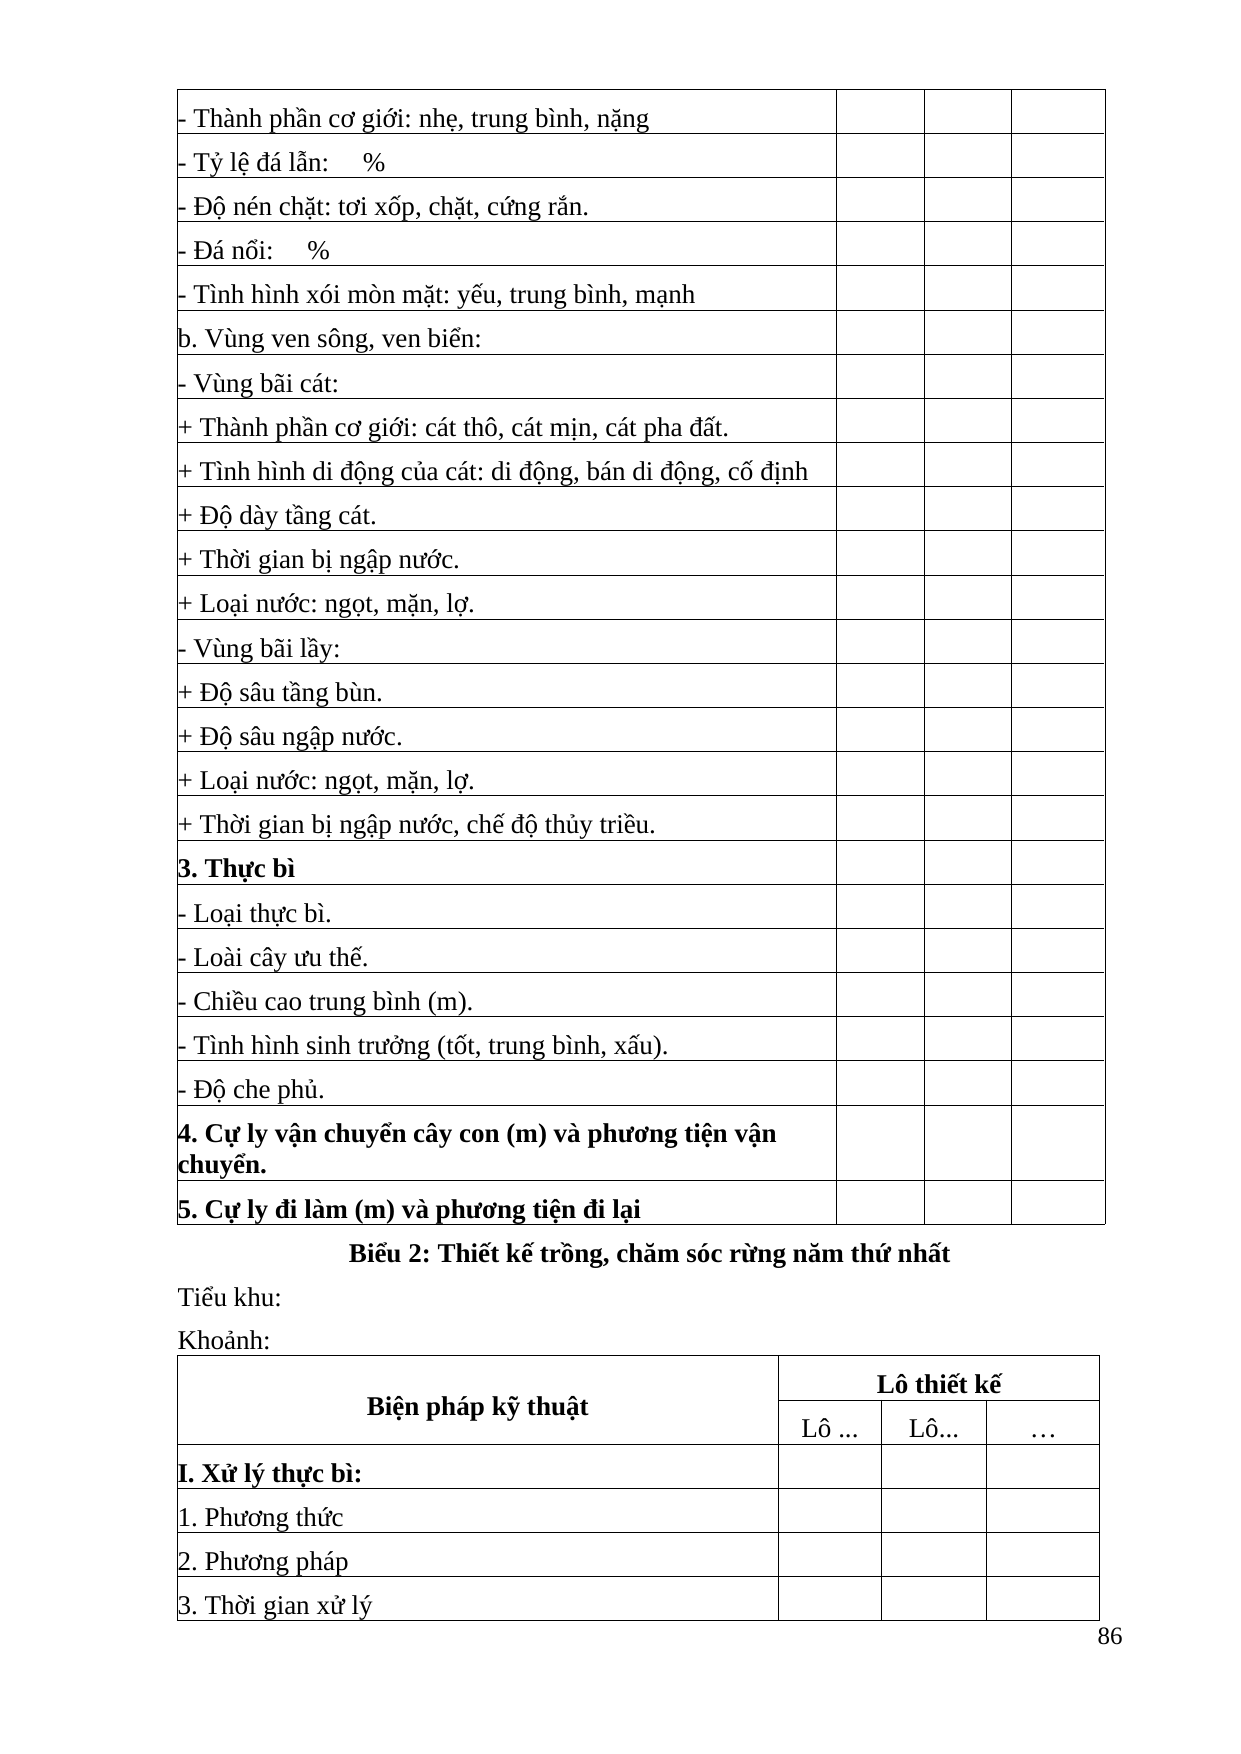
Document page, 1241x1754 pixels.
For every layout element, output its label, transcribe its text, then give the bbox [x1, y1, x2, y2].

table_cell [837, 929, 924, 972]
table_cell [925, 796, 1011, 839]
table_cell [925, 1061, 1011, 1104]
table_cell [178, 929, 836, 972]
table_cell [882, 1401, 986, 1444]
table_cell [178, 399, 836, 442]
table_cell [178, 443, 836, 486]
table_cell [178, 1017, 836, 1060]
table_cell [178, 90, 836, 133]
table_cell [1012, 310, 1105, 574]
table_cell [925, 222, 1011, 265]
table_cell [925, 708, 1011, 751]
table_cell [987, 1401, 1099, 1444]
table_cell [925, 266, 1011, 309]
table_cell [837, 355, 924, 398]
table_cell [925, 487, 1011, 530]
text Khoảnh: [177, 1324, 1122, 1355]
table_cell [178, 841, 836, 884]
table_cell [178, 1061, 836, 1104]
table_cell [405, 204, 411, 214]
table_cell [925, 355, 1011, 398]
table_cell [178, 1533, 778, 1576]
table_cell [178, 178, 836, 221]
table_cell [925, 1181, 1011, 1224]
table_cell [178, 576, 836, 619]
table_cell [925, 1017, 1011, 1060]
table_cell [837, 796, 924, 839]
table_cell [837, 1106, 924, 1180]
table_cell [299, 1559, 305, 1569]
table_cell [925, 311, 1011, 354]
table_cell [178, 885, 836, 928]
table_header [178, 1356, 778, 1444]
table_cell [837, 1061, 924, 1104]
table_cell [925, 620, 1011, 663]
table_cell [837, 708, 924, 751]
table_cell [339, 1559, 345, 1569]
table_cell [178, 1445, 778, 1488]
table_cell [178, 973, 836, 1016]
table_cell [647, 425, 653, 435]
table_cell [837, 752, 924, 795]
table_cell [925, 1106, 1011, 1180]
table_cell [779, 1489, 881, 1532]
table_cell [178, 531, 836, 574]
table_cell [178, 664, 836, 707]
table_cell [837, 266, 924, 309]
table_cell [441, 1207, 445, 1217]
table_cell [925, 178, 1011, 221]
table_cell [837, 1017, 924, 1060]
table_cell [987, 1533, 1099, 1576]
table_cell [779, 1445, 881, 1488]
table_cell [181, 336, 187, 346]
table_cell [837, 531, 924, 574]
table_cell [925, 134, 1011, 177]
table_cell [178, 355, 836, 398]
text Tiểu khu: [177, 1281, 1122, 1312]
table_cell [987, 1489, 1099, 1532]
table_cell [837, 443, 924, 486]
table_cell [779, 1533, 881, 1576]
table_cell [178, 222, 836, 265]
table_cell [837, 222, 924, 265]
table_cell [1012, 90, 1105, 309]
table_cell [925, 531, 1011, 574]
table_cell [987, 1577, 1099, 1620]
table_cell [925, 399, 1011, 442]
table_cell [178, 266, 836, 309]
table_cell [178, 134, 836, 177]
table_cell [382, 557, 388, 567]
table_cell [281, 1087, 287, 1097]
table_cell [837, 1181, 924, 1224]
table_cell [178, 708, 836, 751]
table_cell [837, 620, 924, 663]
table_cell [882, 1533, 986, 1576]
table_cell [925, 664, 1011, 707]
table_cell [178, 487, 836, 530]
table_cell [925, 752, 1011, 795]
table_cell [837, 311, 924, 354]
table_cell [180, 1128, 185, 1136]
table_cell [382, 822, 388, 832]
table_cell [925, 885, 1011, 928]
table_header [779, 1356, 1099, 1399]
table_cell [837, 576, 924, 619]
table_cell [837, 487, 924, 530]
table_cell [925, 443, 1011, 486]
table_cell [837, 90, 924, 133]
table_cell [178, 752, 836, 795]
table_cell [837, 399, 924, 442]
text Biểu 2: Thiết kế trồng, chăm sóc rừng năm thứ nhất [177, 1237, 1122, 1268]
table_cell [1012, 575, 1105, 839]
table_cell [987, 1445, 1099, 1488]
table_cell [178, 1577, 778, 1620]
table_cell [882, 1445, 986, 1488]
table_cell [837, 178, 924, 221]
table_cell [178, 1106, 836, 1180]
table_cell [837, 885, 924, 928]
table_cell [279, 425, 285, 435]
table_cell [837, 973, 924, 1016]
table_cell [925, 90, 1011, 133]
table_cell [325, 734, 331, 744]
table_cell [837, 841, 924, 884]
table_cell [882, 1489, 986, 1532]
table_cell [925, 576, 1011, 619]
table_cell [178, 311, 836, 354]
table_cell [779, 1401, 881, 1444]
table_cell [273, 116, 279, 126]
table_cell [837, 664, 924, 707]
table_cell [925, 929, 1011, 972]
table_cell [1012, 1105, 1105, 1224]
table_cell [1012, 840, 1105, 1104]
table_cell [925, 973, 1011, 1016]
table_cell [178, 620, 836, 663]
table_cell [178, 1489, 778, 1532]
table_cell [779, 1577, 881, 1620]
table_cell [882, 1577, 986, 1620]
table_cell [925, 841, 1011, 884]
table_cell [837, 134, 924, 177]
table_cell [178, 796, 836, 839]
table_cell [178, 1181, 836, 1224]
